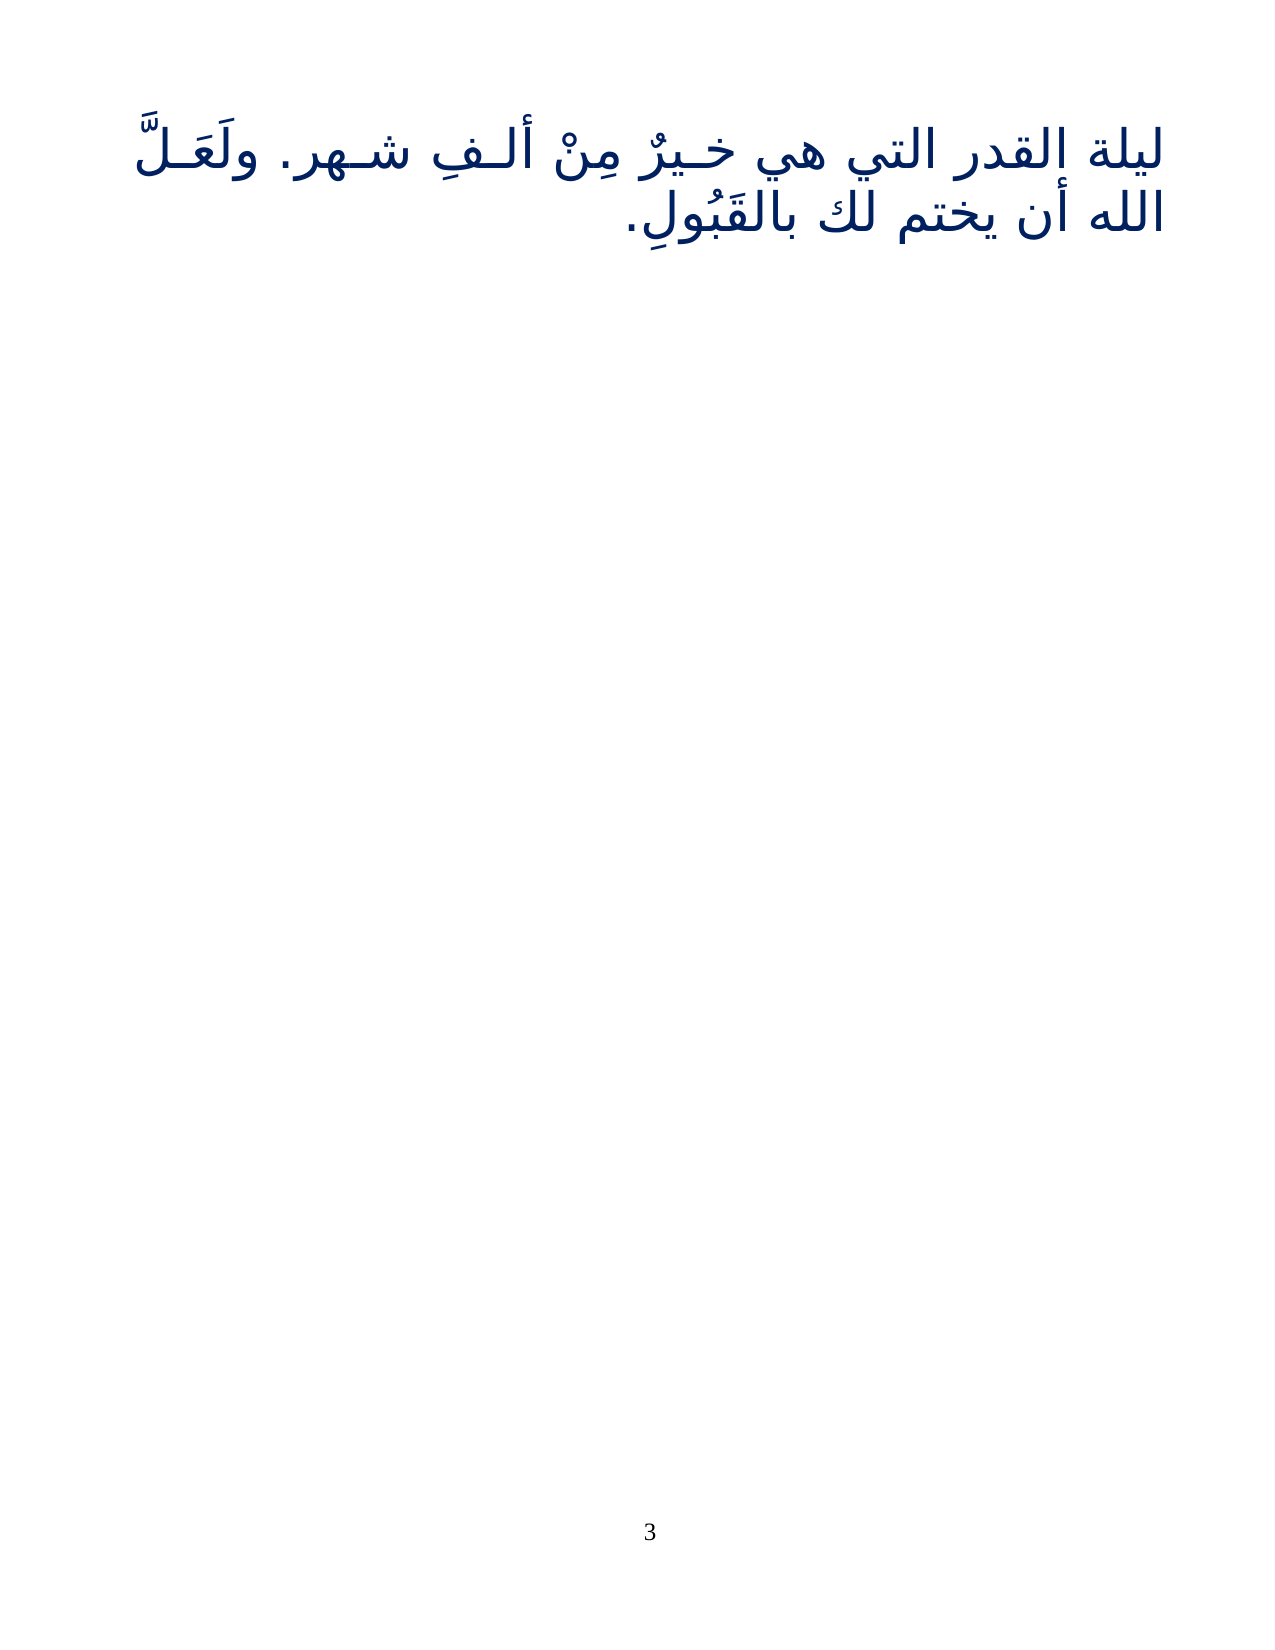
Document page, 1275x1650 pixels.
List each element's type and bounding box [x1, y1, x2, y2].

text [133, 118, 1167, 244]
